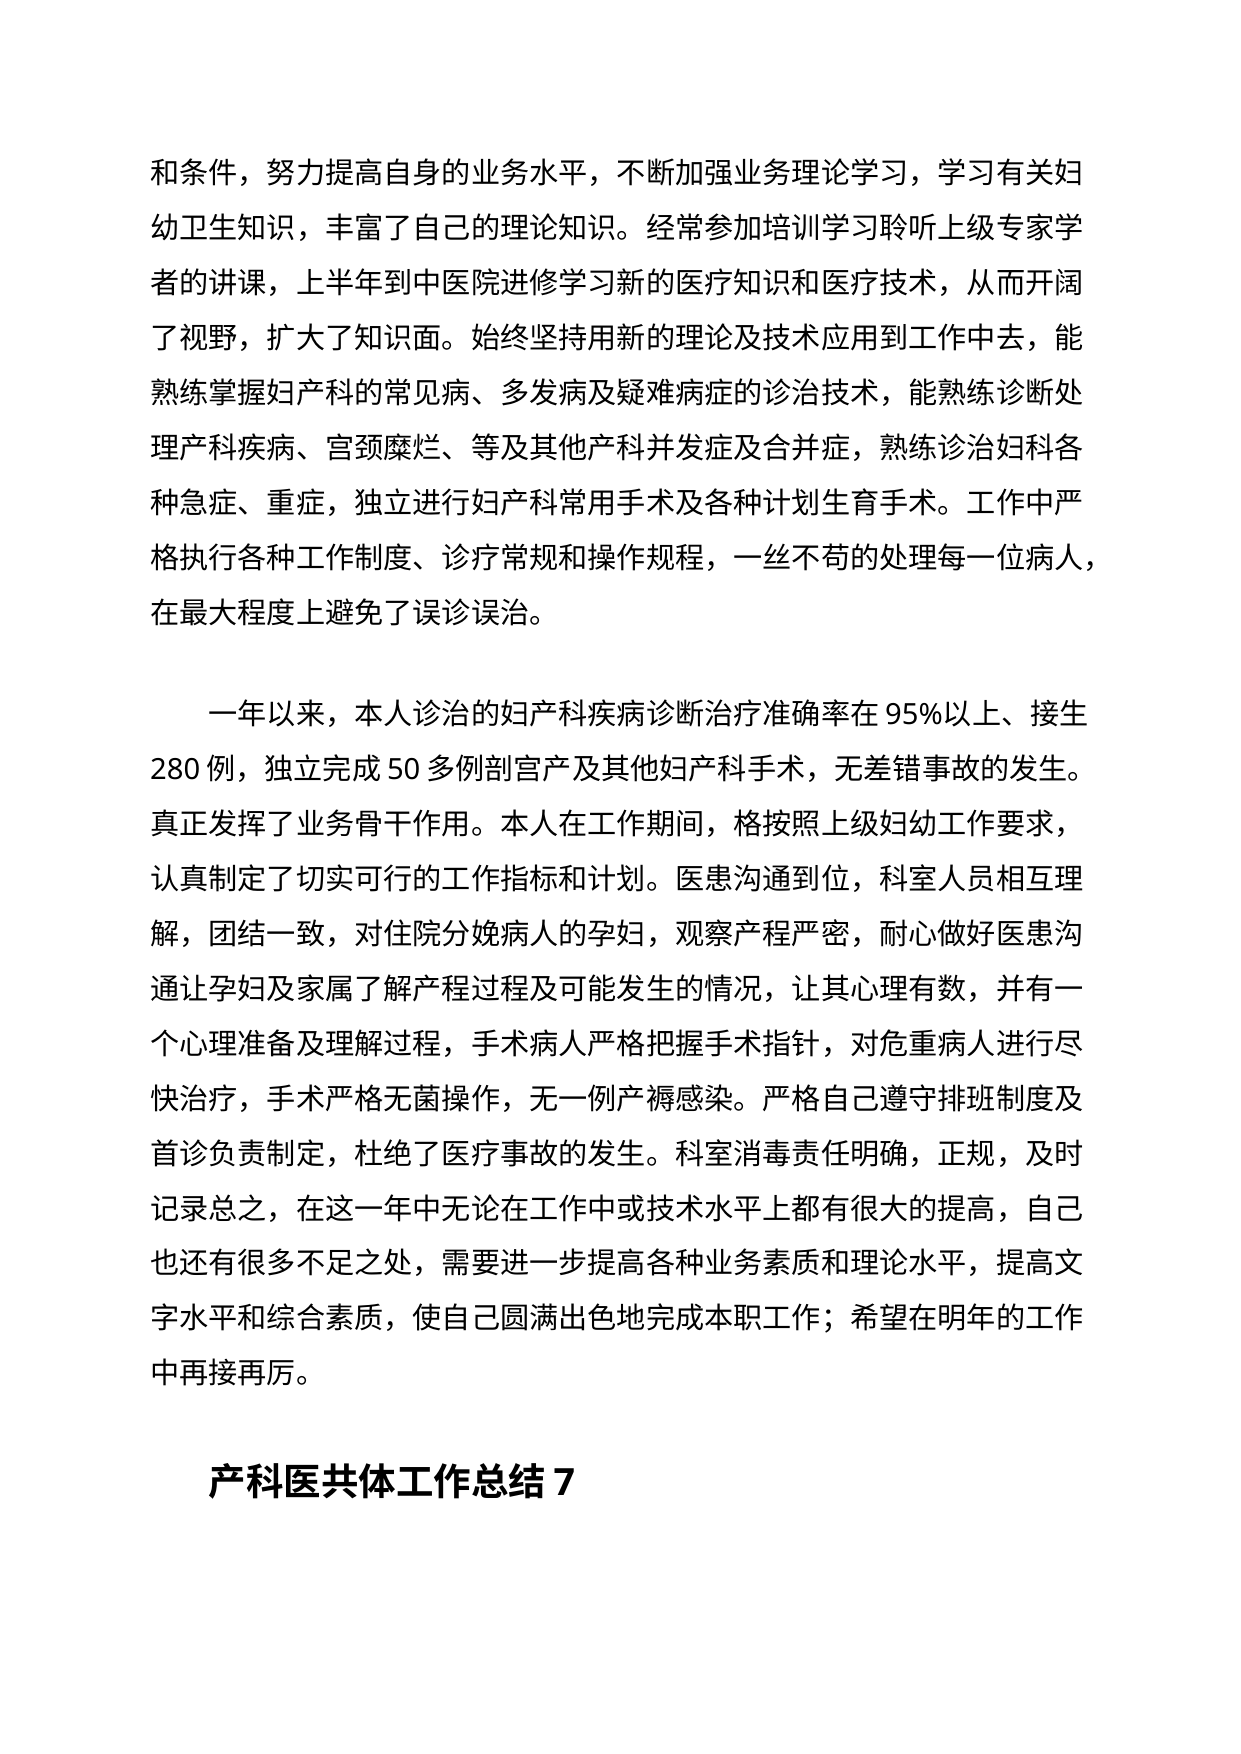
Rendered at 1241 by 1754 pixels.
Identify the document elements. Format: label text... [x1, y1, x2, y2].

text 一年以来，本人诊治的妇产科疾病诊断治疗准确率在95%以上、接生280例，独立完成50多例剖宫产及其他妇产科手术，无差错事故的发生。真正发挥了业务骨干作用。本人在工作期间，格按照上级妇幼工作要求，认真制定了切实可行的工作指标和计划。医患沟通到位，科室人员相互理解，团结一致，对住院分娩病人的孕妇，观察产程严密，耐心做好医患沟通让孕妇及家属了解产程过程及可能发生的情况，让其心理有数，并有一个心理准备及理解过程，手术病人严格把握手术指针，对危重病人进行尽快治疗，手术严格无菌操作，无一例产褥感染。严格自己遵守排班制度及首诊负责制定，杜绝了医疗事故的发生。科室消毒责任明确，正规，及时记录总之，在这一年中无论在工作中或技术水平上都有很大的提高，自己也还有很多不足之处，需要进一步提高各种业务素质和理论水平，提高文字水平和综合素质，使自己圆满出色地完成本职工作；希望在明年的工作中再接再厉。 [150, 691, 1090, 1392]
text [150, 150, 1090, 631]
text 产科医共体工作总结7 [150, 1452, 1090, 1506]
